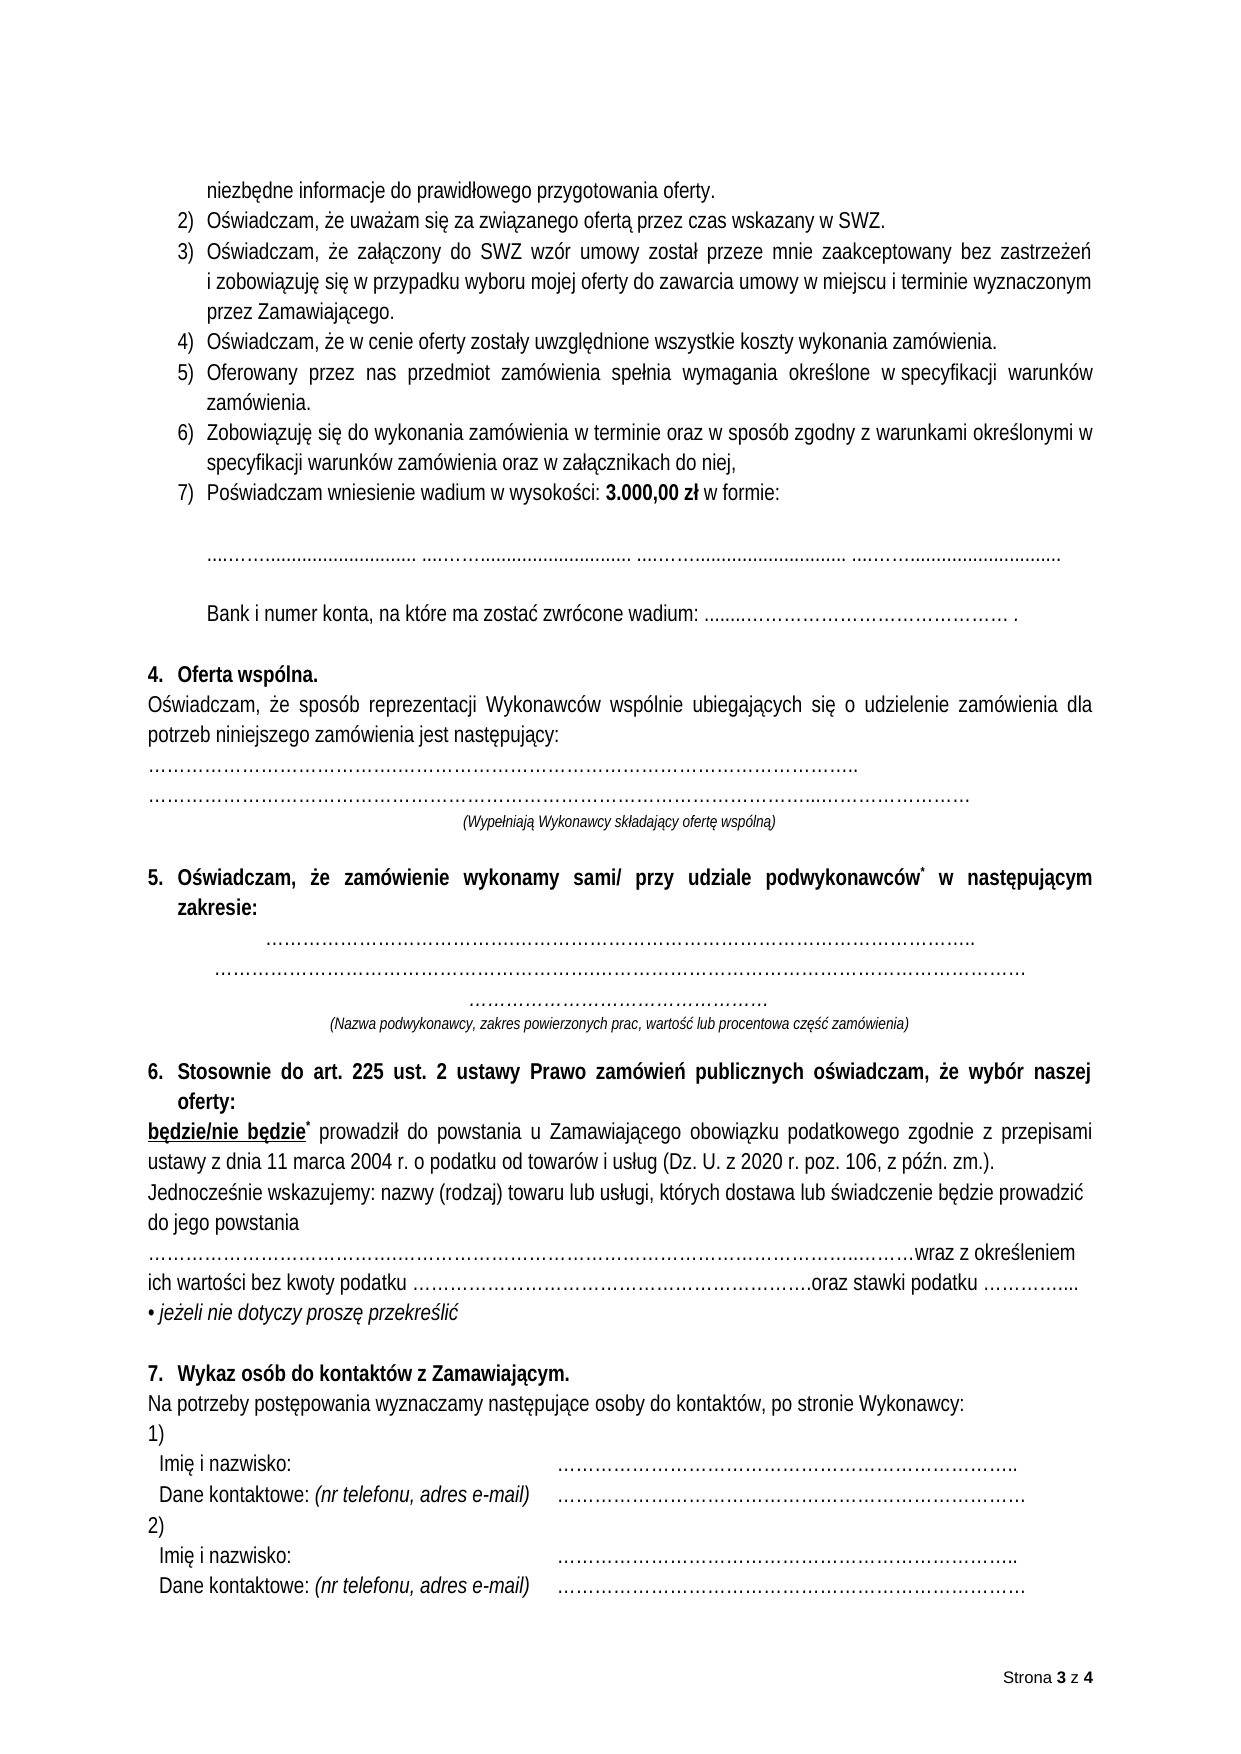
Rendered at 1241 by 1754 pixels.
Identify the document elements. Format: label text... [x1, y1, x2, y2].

list Poświadczam wniesienie wadium w wysokości: 3.000,00 zł w formie: [177, 479, 1093, 506]
table_header ……………………………………………………………….. [545, 1542, 1093, 1572]
list Oświadczam, że załączony do SWZ wzór umowy został przeze mnie zaakceptowany bez zastrzeżeń i zobowiązuję się w przypadku wyboru mojej oferty do zawarcia umowy w miejscu i terminie wyznaczonym przez Zamawiającego. [177, 238, 1093, 324]
list ....……............................. ....……............................. ....……............................. ....……............................. [207, 540, 1093, 566]
table_header ……………………………………………………………….. [545, 1450, 1093, 1481]
list Oświadczam, że w cenie oferty zostały uwzględnione wszystkie koszty wykonania zamówienia. [177, 328, 1093, 354]
text Wykaz osób do kontaktów z Zamawiającym. [148, 1360, 1093, 1386]
text Oferta wspólna. [148, 661, 1093, 687]
text Oświadczam, że zamówienie wykonamy sami/ przy udziale podwykonawców* w następującym zakresie: [148, 864, 1093, 920]
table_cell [148, 1573, 545, 1603]
text będzie/nie będzie* prowadził do powstania u Zamawiającego obowiązku podatkowego zgodnie z przepisami ustawy z dnia 11 marca 2004 r. o podatku od towarów i usług (Dz. U. z 2020 r. poz. 106, z późn. zm.). [148, 1118, 1093, 1175]
text ………………………………….………………………………………………………………..………wraz z określeniem ich wartości bez kwoty podatku ……………………………………………………….oraz stawki podatku ………….... [148, 1239, 1093, 1296]
text ………………………………….………………………………………………………………..…………………………………………………….…………………………………………………………… ………………………………………… (Nazwa podwykonawcy, zakres powierzonych prac, wartość lub procentowa część zamówienia) [148, 924, 1093, 1033]
text Jednocześnie wskazujemy: nazwy (rodzaj) towaru lub usługi, których dostawa lub świadczenie będzie prowadzić do jego powstania [148, 1178, 1093, 1235]
text Bank i numer konta, na które ma zostać zwrócone wadium: ........…………………………………… . [207, 600, 420, 626]
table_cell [148, 1481, 545, 1512]
text Oświadczam, że sposób reprezentacji Wykonawców wspólnie ubiegających się o udzielenie zamówienia dla potrzeb niniejszego zamówienia jest następujący: [148, 691, 1093, 747]
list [177, 177, 1093, 203]
text Bank i numer konta, na które ma zostać zwrócone wadium: ........…………………………………… . [699, 600, 1093, 626]
list Oświadczam, że uważam się za związanego ofertą przez czas wskazany w SWZ. [177, 207, 1093, 234]
text (Wypełniają Wykonawcy składający ofertę wspólną) [148, 812, 1093, 831]
table_header Imię i nazwisko: [148, 1542, 545, 1572]
text 2) [148, 1512, 1093, 1538]
text Stosownie do art. 225 ust. 2 ustawy Prawo zamówień publicznych oświadczam, że wybór naszej oferty: [148, 1058, 1093, 1114]
list Zobowiązuję się do wykonania zamówienia w terminie oraz w sposób zgodny z warunkami określonymi w specyfikacji warunków zamówienia oraz w załącznikach do niej, [177, 419, 1093, 475]
text Na potrzeby postępowania wyznaczamy następujące osoby do kontaktów, po stronie Wykonawcy: [148, 1390, 1093, 1416]
list Oferowany przez nas przedmiot zamówienia spełnia wymagania określone w specyfikacji warunków zamówienia. [177, 358, 1093, 415]
text ………………………………….………………………………………………………………..……………………………………………………………………………………………...…………………… [148, 751, 1093, 808]
text 1) [148, 1420, 1093, 1447]
table_cell ………………………………………………………………… [545, 1481, 1093, 1512]
table_header Imię i nazwisko: [148, 1450, 545, 1481]
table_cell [545, 1573, 1093, 1603]
text • jeżeli nie dotyczy proszę przekreślić [148, 1299, 1093, 1326]
